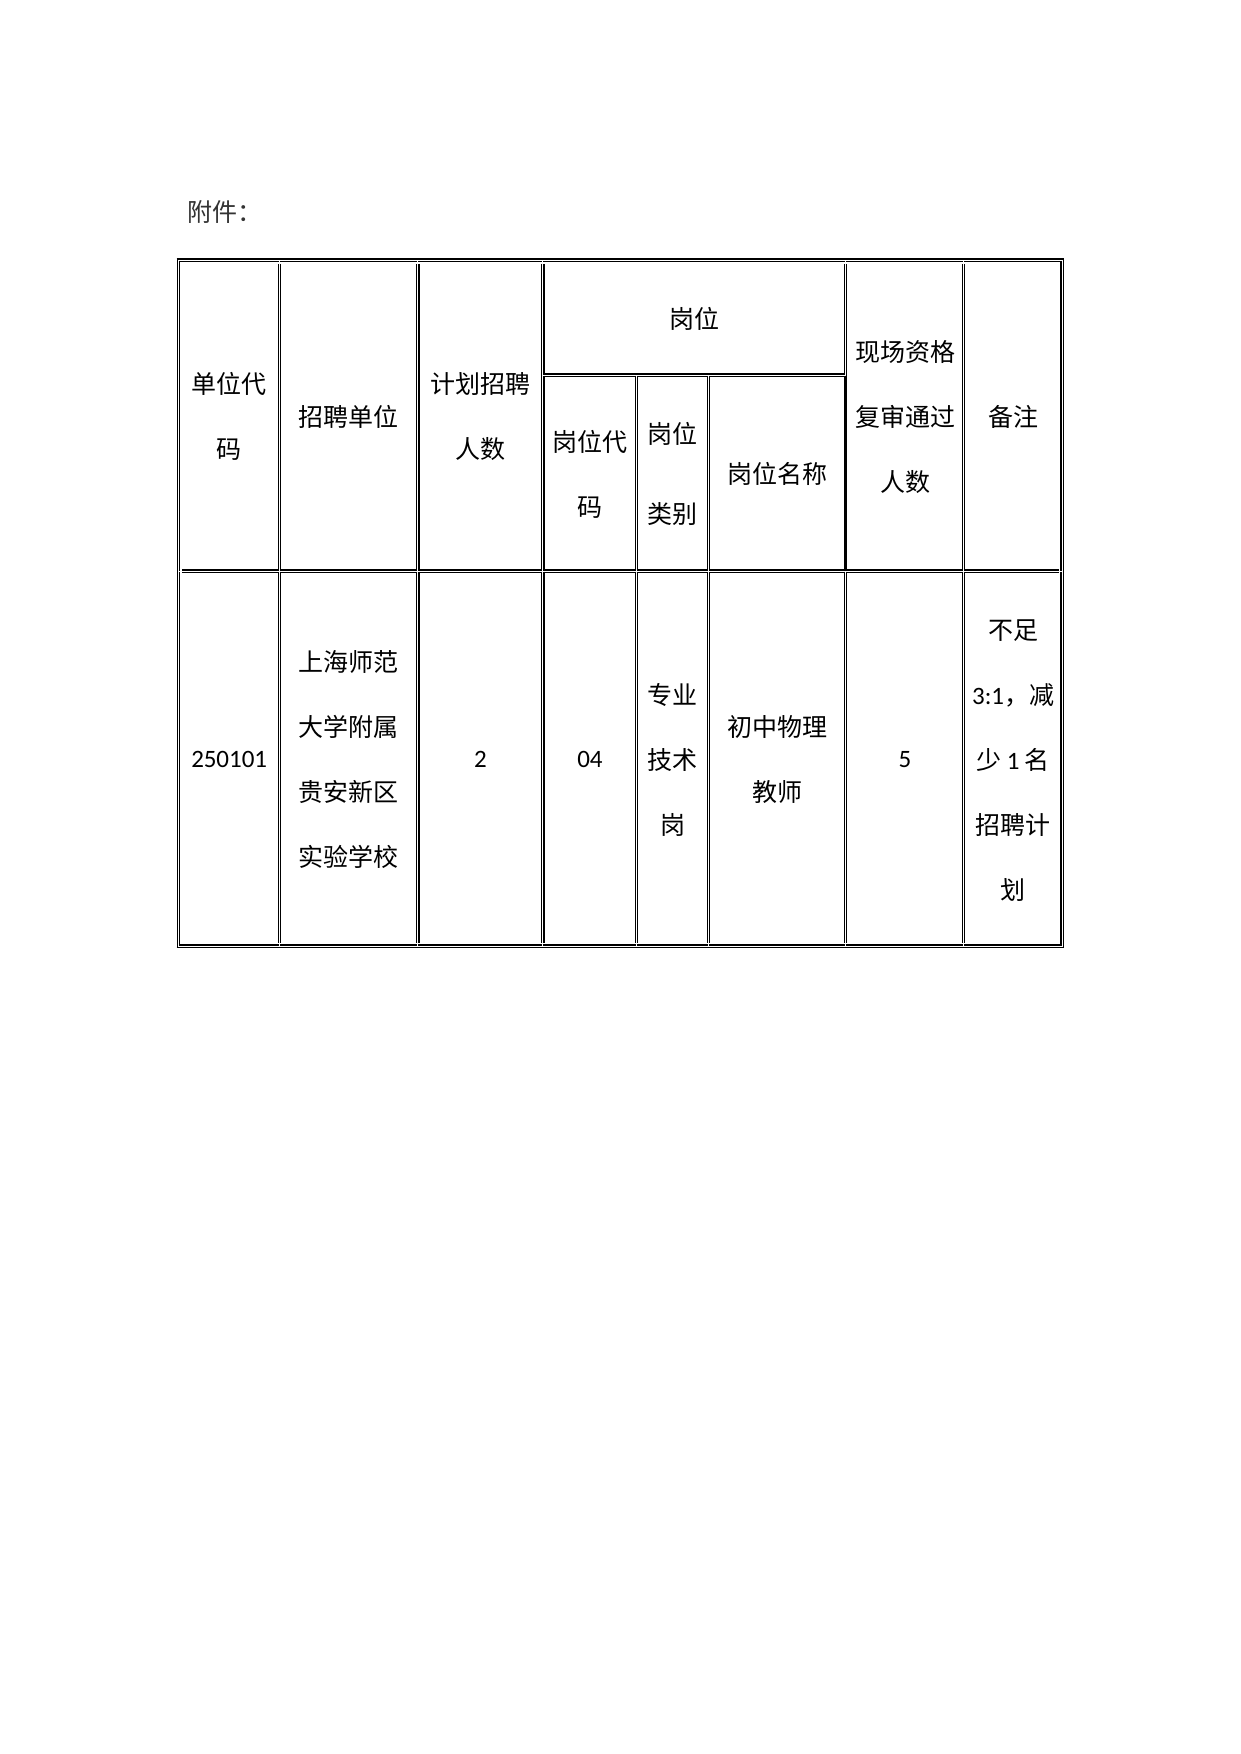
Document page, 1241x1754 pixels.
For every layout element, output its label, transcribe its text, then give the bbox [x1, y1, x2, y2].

table_header 现场资格复审通过人数 [846, 262, 964, 569]
text 附件： [187, 178, 1053, 243]
table_header 计划招聘人数 [418, 260, 543, 569]
table_header 备注 [964, 262, 1060, 569]
table_cell 岗位代码 [545, 377, 635, 569]
table_cell 2 [418, 569, 543, 944]
table_cell 岗位 类别 [638, 377, 707, 569]
table_cell 岗位名称 [710, 377, 844, 569]
table_cell 初中物理教师 [709, 573, 846, 944]
table_header 单位代码 [180, 262, 280, 569]
table_header 岗位 [543, 262, 846, 373]
table_cell 04 [543, 573, 636, 944]
table_cell 专业技术岗 [636, 573, 709, 944]
table_cell 上海师范大学附属贵安新区实验学校 [280, 569, 418, 944]
table_cell 250101 [180, 569, 280, 944]
table_cell 不足3:1，减少1名招聘计划 [964, 569, 1061, 944]
table_cell 5 [846, 573, 964, 944]
table_header 招聘单位 [280, 260, 418, 569]
